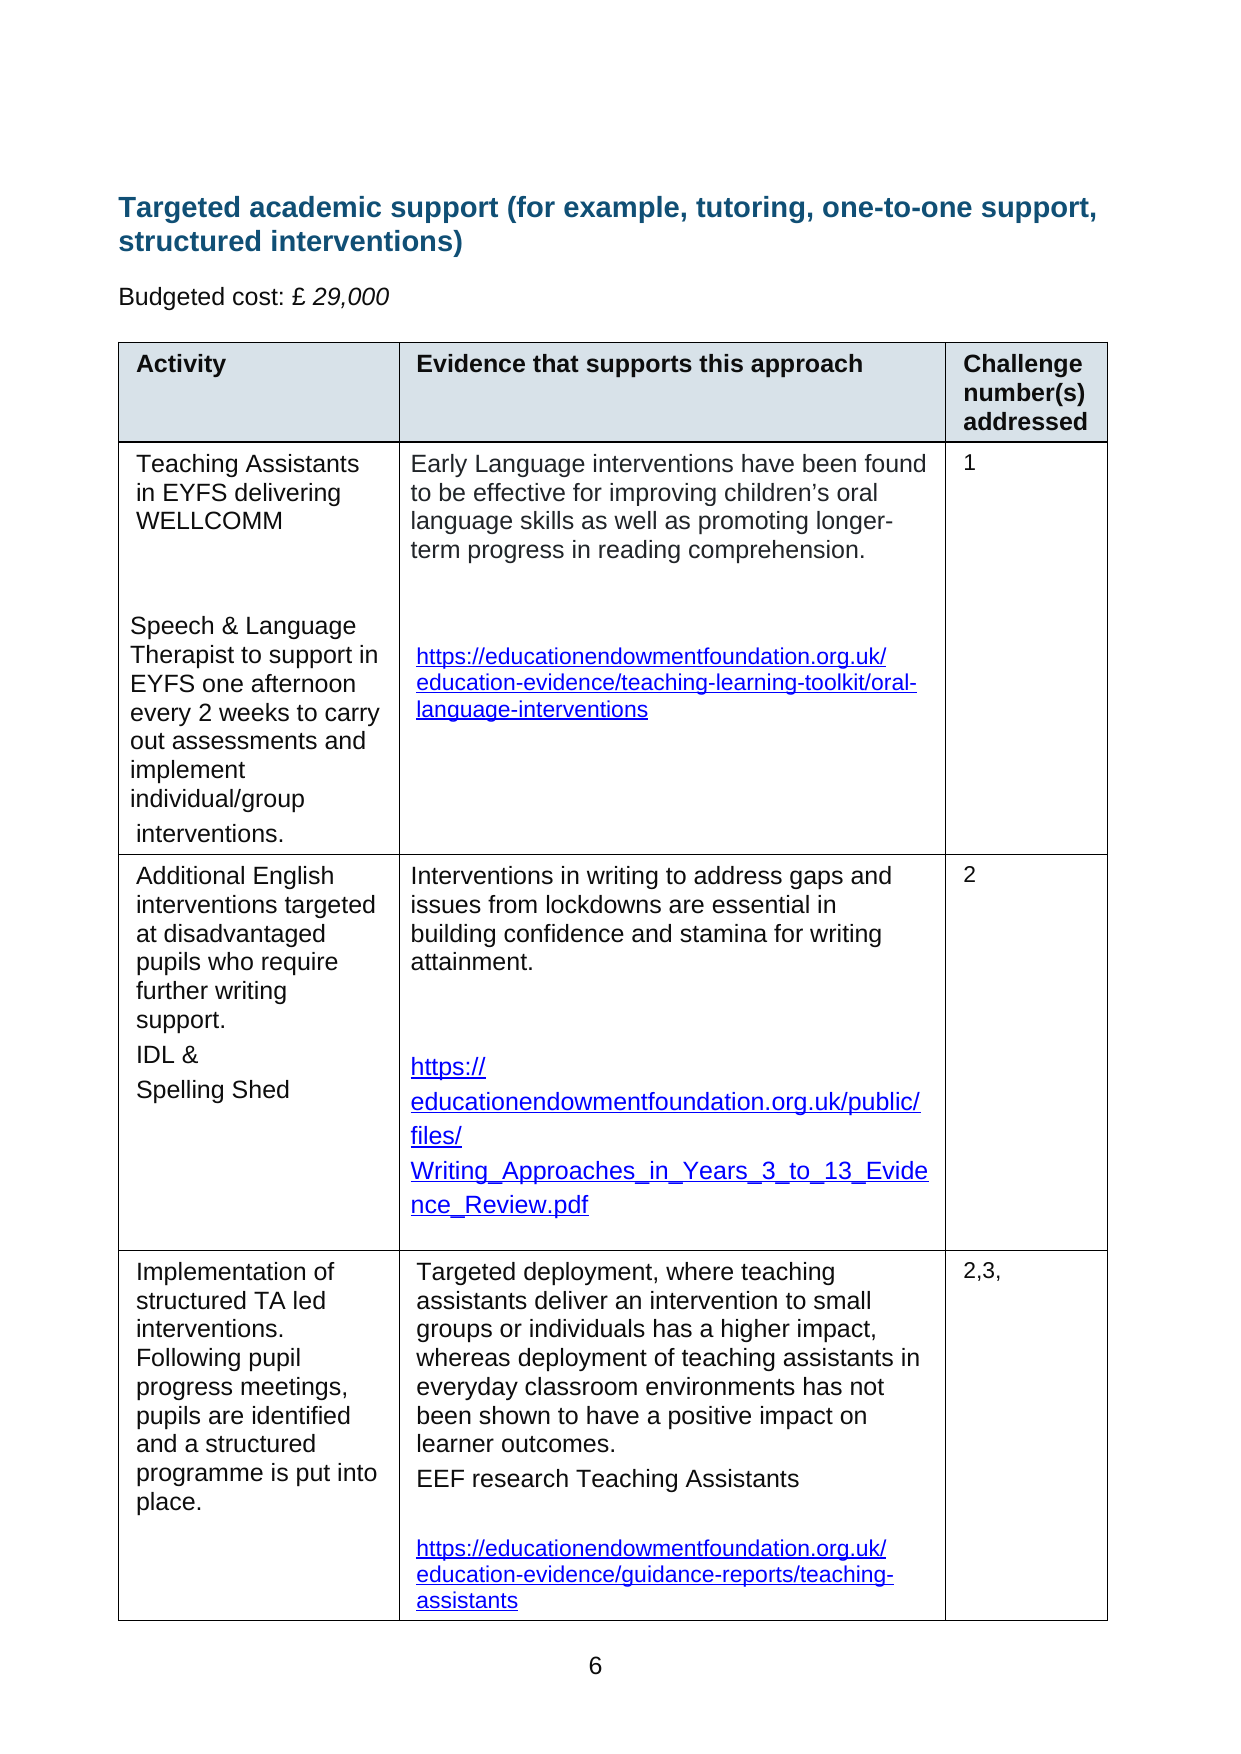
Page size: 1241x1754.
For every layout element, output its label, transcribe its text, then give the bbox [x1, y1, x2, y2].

table_cell Targeted deployment, where teaching assistants deliver an intervention to small groups or individuals has a higher impact, whereas deployment of teaching assistants in everyday classroom environments has not been shown to have a positive impact on learner outcomes. EEF research Teaching Assistants https://educationendowmentfoundation.org.uk/education-evidence/guidance-reports/teaching-assistants [400, 1251, 945, 1620]
text Budgeted cost: £ 29,000 [118, 282, 1107, 311]
table_cell Teaching Assistants in EYFS delivering WELLCOMM Speech & Language Therapist to support in EYFS one afternoon every 2 weeks to carry out assessments and implement individual/group interventions. [119, 443, 399, 854]
table_cell Interventions in writing to address gaps and issues from lockdowns are essential in building confidence and stamina for writing attainment. https://educationendowmentfoundation.org.uk/public/files/Writing_Approaches_in_Years_3_to_13_Evidence_Review.pdf [400, 855, 945, 1250]
table_cell 1 [946, 443, 1107, 854]
table_cell 2,3, [946, 1251, 1107, 1620]
table_header Evidence that supports this approach [400, 343, 945, 441]
subtitle Targeted academic support (for example, tutoring, one-to-one support, structured interventions) [118, 190, 1107, 257]
table_header Activity [119, 343, 399, 441]
table_cell Implementation of structured TA led interventions. Following pupil progress meetings, pupils are identified and a structured programme is put into place. [119, 1251, 399, 1620]
table_cell Additional English interventions targeted at disadvantaged pupils who require further writing support. IDL & Spelling Shed [119, 855, 399, 1250]
table_header Challenge number(s) addressed [946, 343, 1107, 441]
table_cell Early Language interventions have been found to be effective for improving children’s oral language skills as well as promoting longer-term progress in reading comprehension. https://educationendowmentfoundation.org.uk/education-evidence/teaching-learning-toolkit/oral-language-interventions [400, 443, 945, 854]
table_cell 2 [946, 855, 1107, 1250]
